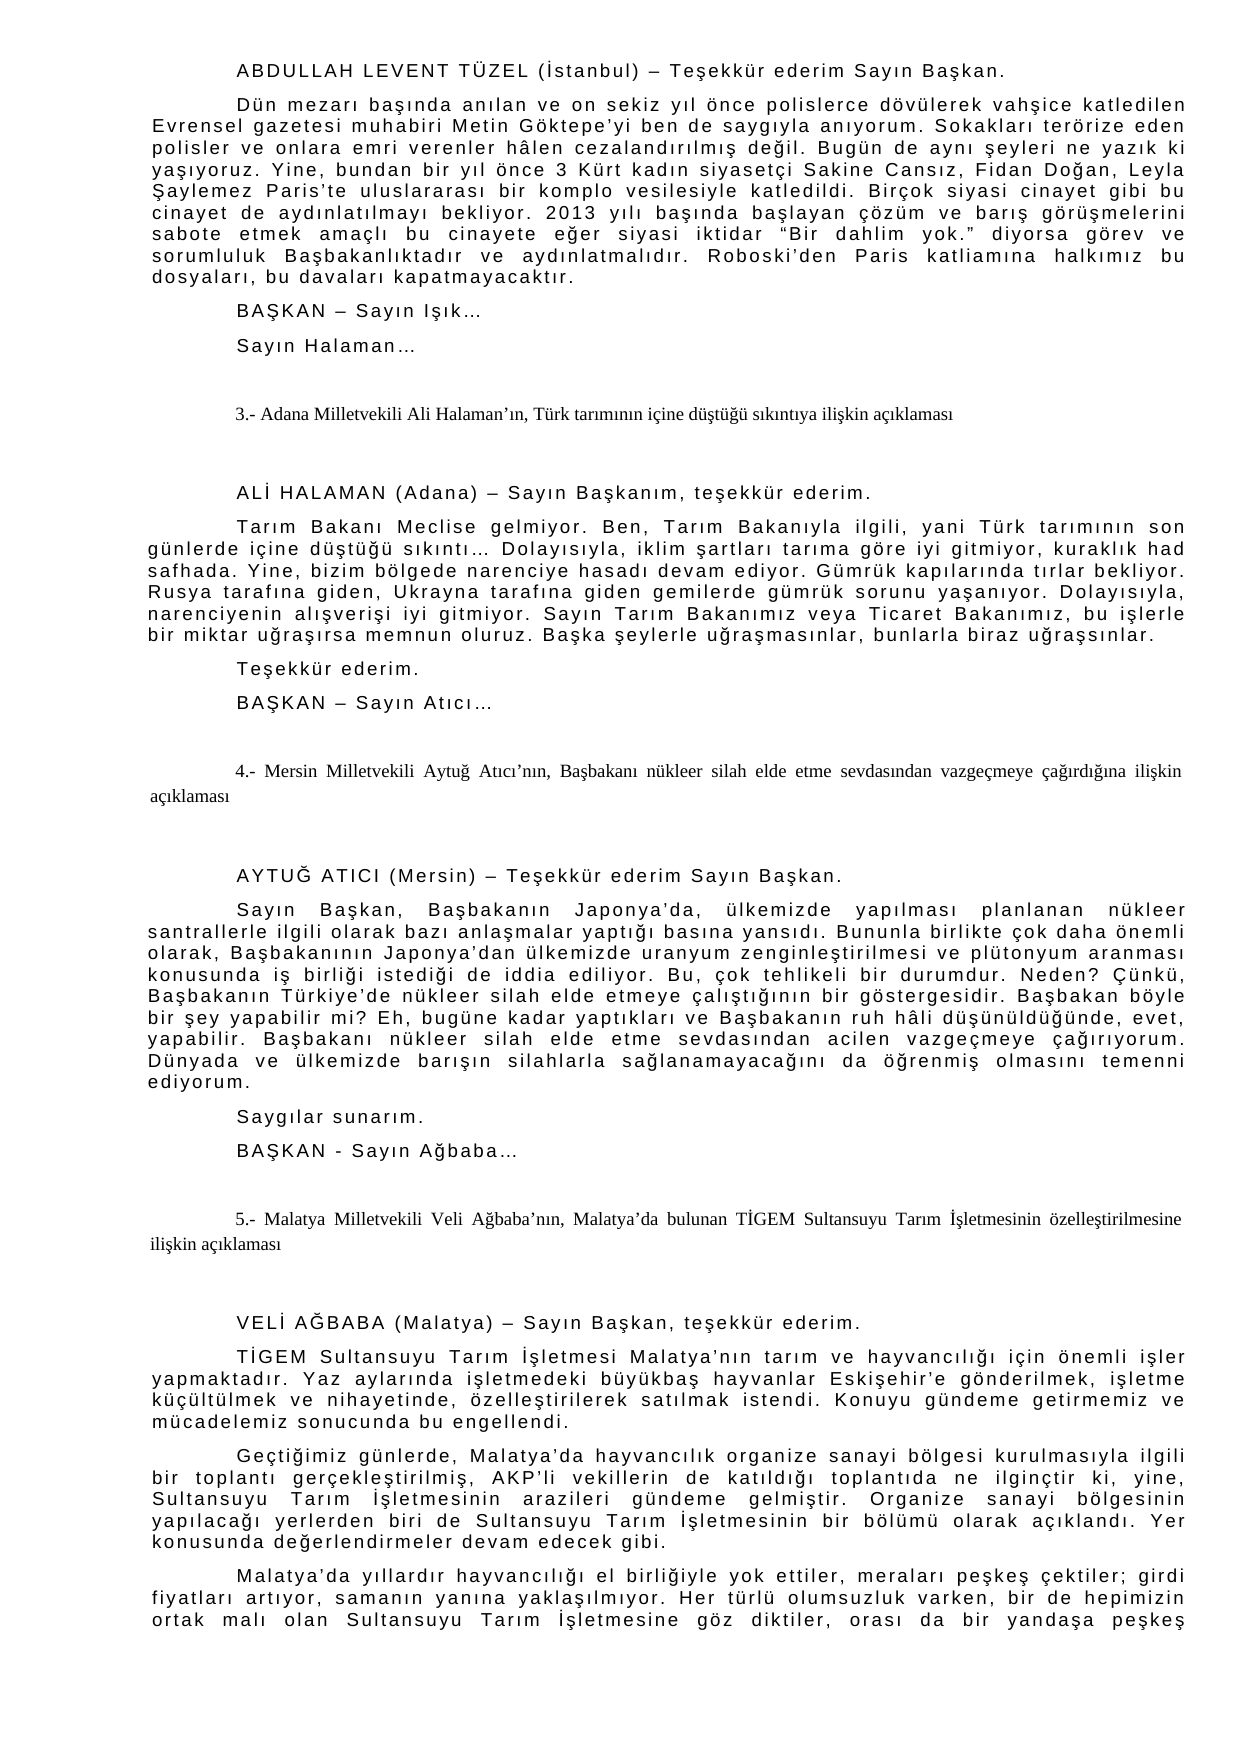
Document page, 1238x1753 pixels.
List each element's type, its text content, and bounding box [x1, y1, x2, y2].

text ALİ HALAMAN (Adana) – Sayın Başkanım, teşekkür ederim. [148, 482, 1186, 504]
text VELİ AĞBABA (Malatya) – Sayın Başkan, teşekkür ederim. [152, 1312, 1186, 1334]
text Saygılar sunarım. [148, 1105, 1186, 1127]
text Tarım Bakanı Meclise gelmiyor. Ben, Tarım Bakanıyla ilgili, yani Türk tarımının son günlerde içine düştüğü sıkıntı… Dolayısıyla, iklim şartları tarıma göre iyi gitmiyor, kuraklık had safhada. Yine, bizim bölgede narenciye hasadı devam ediyor. Gümrük kapılarında tırlar bekliyor. Rusya tarafına giden, Ukrayna tarafına giden gemilerde gümrük sorunu yaşanıyor. Dolayısıyla, narenciyenin alışverişi iyi gitmiyor. Sayın Tarım Bakanımız veya Ticaret Bakanımız, bu işlerle bir miktar uğraşırsa memnun oluruz. Başka şeylerle uğraşmasınlar, bunlarla biraz uğraşsınlar. [148, 516, 1186, 646]
text AYTUĞ ATICI (Mersin) – Teşekkür ederim Sayın Başkan. [148, 865, 1186, 886]
text BAŞKAN - Sayın Ağbaba… [152, 1139, 1186, 1161]
text 3.- Adana Milletvekili Ali Halaman’ın, Türk tarımının içine düştüğü sıkıntıya ilişkin açıklaması [150, 402, 1184, 424]
text Sayın Başkan, Başbakanın Japonya’da, ülkemizde yapılması planlanan nükleer santrallerle ilgili olarak bazı anlaşmalar yaptığı basına yansıdı. Bununla birlikte çok daha önemli olarak, Başbakanının Japonya’dan ülkemizde uranyum zenginleştirilmesi ve plütonyum aranması konusunda iş birliği istediği de iddia ediliyor. Bu, çok tehlikeli bir durumdur. Neden? Çünkü, Başbakanın Türkiye’de nükleer silah elde etmeye çalıştığının bir göstergesidir. Başbakan böyle bir şey yapabilir mi? Eh, bugüne kadar yaptıkları ve Başbakanın ruh hâli düşünüldüğünde, evet, yapabilir. Başbakanı nükleer silah elde etme sevdasından acilen vazgeçmeye çağırıyorum. Dünyada ve ülkemizde barışın silahlarla sağlanamayacağını da öğrenmiş olmasını temenni ediyorum. [148, 899, 1186, 1093]
text TİGEM Sultansuyu Tarım İşletmesi Malatya’nın tarım ve hayvancılığı için önemli işler yapmaktadır. Yaz aylarında işletmedeki büyükbaş hayvanlar Eskişehir’e gönderilmek, işletme küçültülmek ve nihayetinde, özelleştirilerek satılmak istendi. Konuyu gündeme getirmemiz ve mücadelemiz sonucunda bu engellendi. [152, 1346, 1186, 1432]
text Sayın Halaman… [148, 334, 1186, 356]
text BAŞKAN – Sayın Atıcı… [148, 692, 1186, 714]
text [152, 1565, 1186, 1630]
text Teşekkür ederim. [148, 658, 1186, 680]
text ABDULLAH LEVENT TÜZEL (İstanbul) – Teşekkür ederim Sayın Başkan. [152, 60, 1186, 81]
text 4.- Mersin Milletvekili Aytuğ Atıcı’nın, Başbakanı nükleer silah elde etme sevdasından vazgeçmeye çağırdığına ilişkin açıklaması [150, 760, 1184, 807]
text Dün mezarı başında anılan ve on sekiz yıl önce polislerce dövülerek vahşice katledilen Evrensel gazetesi muhabiri Metin Göktepe’yi ben de saygıyla anıyorum. Sokakları terörize eden polisler ve onlara emri verenler hâlen cezalandırılmış değil. Bugün de aynı şeyleri ne yazık ki yaşıyoruz. Yine, bundan bir yıl önce 3 Kürt kadın siyasetçi Sakine Cansız, Fidan Doğan, Leyla Şaylemez Paris’te uluslararası bir komplo vesilesiyle katledildi. Birçok siyasi cinayet gibi bu cinayet de aydınlatılmayı bekliyor. 2013 yılı başında başlayan çözüm ve barış görüşmelerini sabote etmek amaçlı bu cinayete eğer siyasi iktidar “Bir dahlim yok.” diyorsa görev ve sorumluluk Başbakanlıktadır ve aydınlatmalıdır. Roboski’den Paris katliamına halkımız bu dosyaları, bu davaları kapatmayacaktır. [152, 94, 1186, 288]
text 5.- Malatya Milletvekili Veli Ağbaba’nın, Malatya’da bulunan TİGEM Sultansuyu Tarım İşletmesinin özelleştirilmesine ilişkin açıklaması [150, 1208, 1184, 1254]
text Geçtiğimiz günlerde, Malatya’da hayvancılık organize sanayi bölgesi kurulmasıyla ilgili bir toplantı gerçekleştirilmiş, AKP’li vekillerin de katıldığı toplantıda ne ilginçtir ki, yine, Sultansuyu Tarım İşletmesinin arazileri gündeme gelmiştir. Organize sanayi bölgesinin yapılacağı yerlerden biri de Sultansuyu Tarım İşletmesinin bir bölümü olarak açıklandı. Yer konusunda değerlendirmeler devam edecek gibi. [152, 1445, 1186, 1553]
text BAŞKAN – Sayın Işık… [148, 300, 1186, 322]
